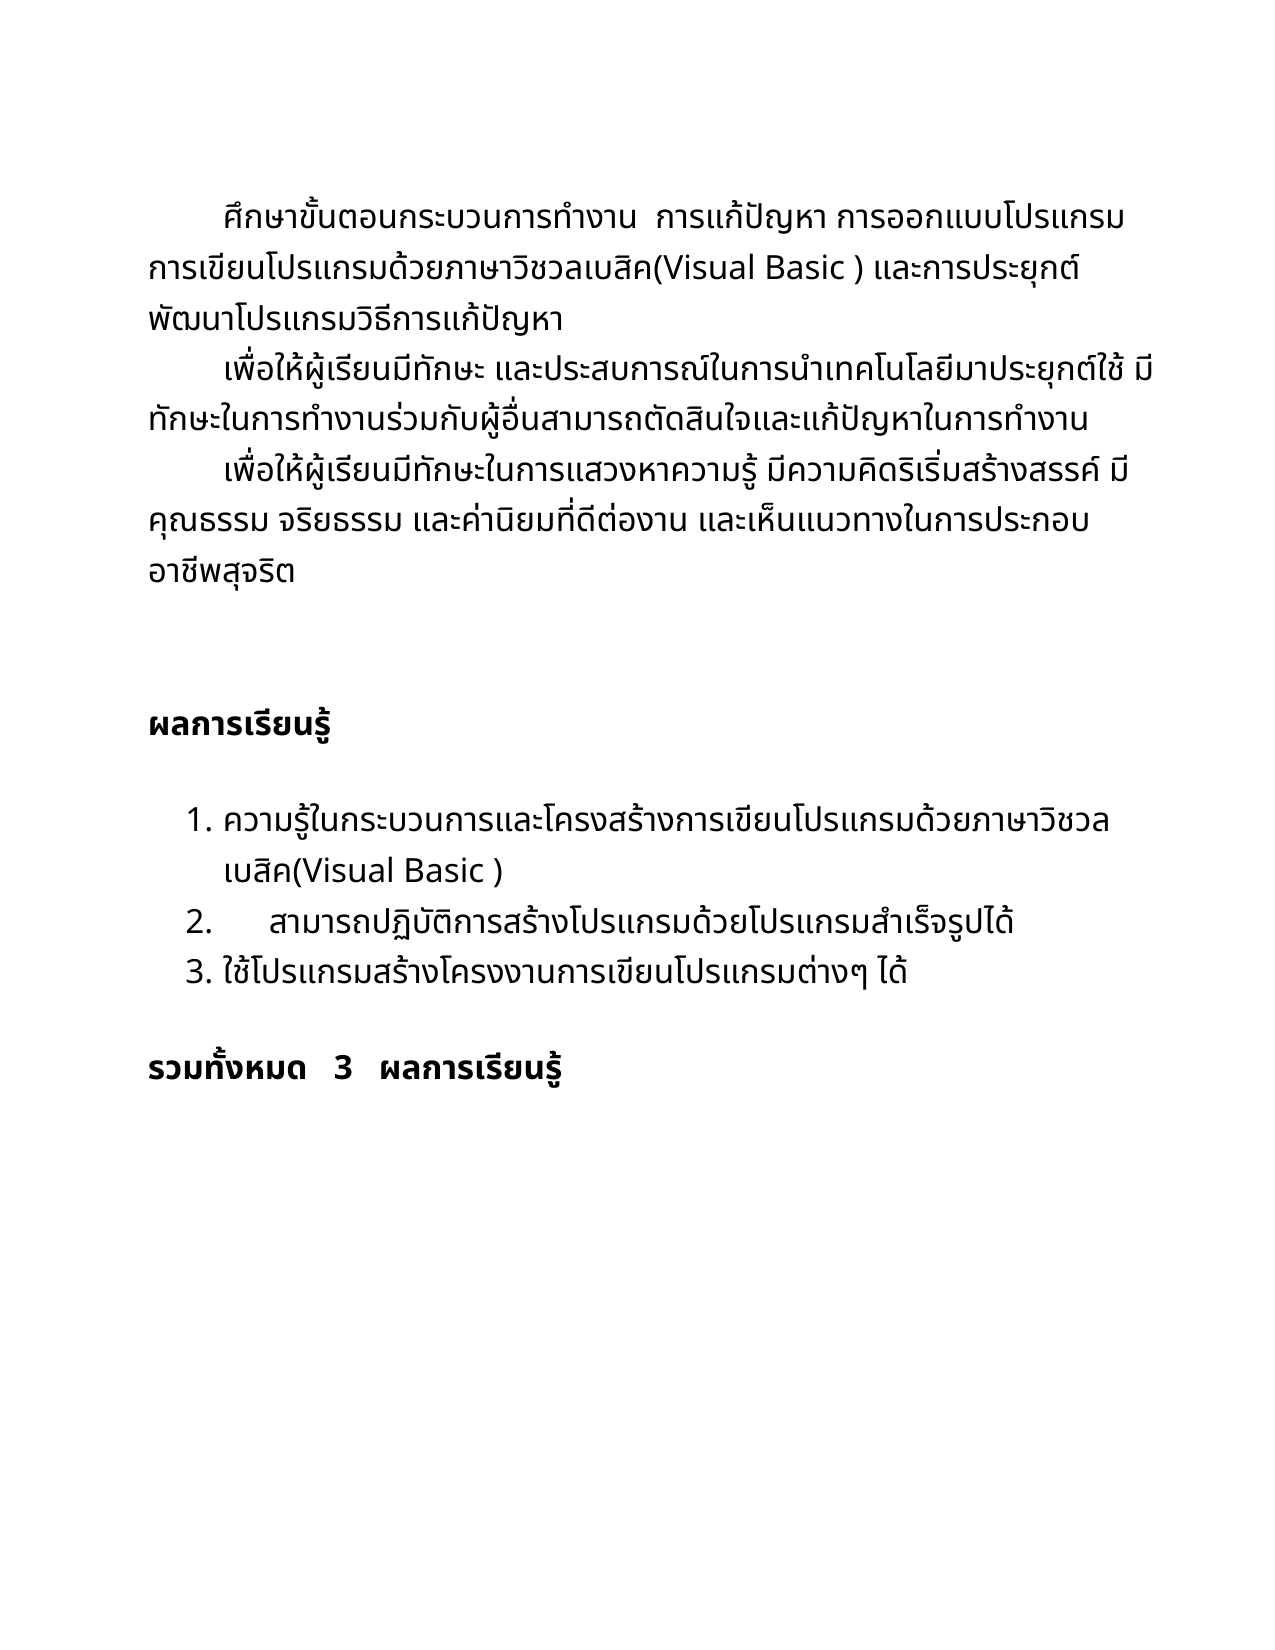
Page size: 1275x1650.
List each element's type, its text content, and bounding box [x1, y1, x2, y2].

list สามารถปฏิบัติการสร้างโปรแกรมด้วยโปรแกรมสำเร็จรูปได้ [185, 897, 1157, 948]
text ผลการเรียนรู้ [148, 700, 1157, 751]
text ศึกษาขั้นตอนกระบวนการทำงาน การแก้ปัญหา การออกแบบโปรแกรม การเขียนโปรแกรมด้วยภาษาวิชวลเบสิค(Visual Basic ) และการประยุกต์พัฒนาโปรแกรมวิธีการแก้ปัญหา [148, 193, 1163, 345]
text รวมทั้งหมด 3 ผลการเรียนรู้ [148, 1044, 1157, 1095]
list ใช้โปรแกรมสร้างโครงงานการเขียนโปรแกรมต่างๆ ได้ [185, 948, 1157, 999]
text เพื่อให้ผู้เรียนมีทักษะในการแสวงหาความรู้ มีความคิดริเริ่มสร้างสรรค์ มีคุณธรรม จริยธรรม และค่านิยมที่ดีต่องาน และเห็นแนวทางในการประกอบอาชีพสุจริต [148, 446, 1163, 597]
list ความรู้ในกระบวนการและโครงสร้างการเขียนโปรแกรมด้วยภาษาวิชวลเบสิค(Visual Basic ) [185, 796, 1157, 897]
text เพื่อให้ผู้เรียนมีทักษะ และประสบการณ์ในการนำเทคโนโลยีมาประยุกต์ใช้ มีทักษะในการทำงานร่วมกับผู้อื่นสามารถตัดสินใจและแก้ปัญหาในการทำงาน [148, 345, 1163, 446]
